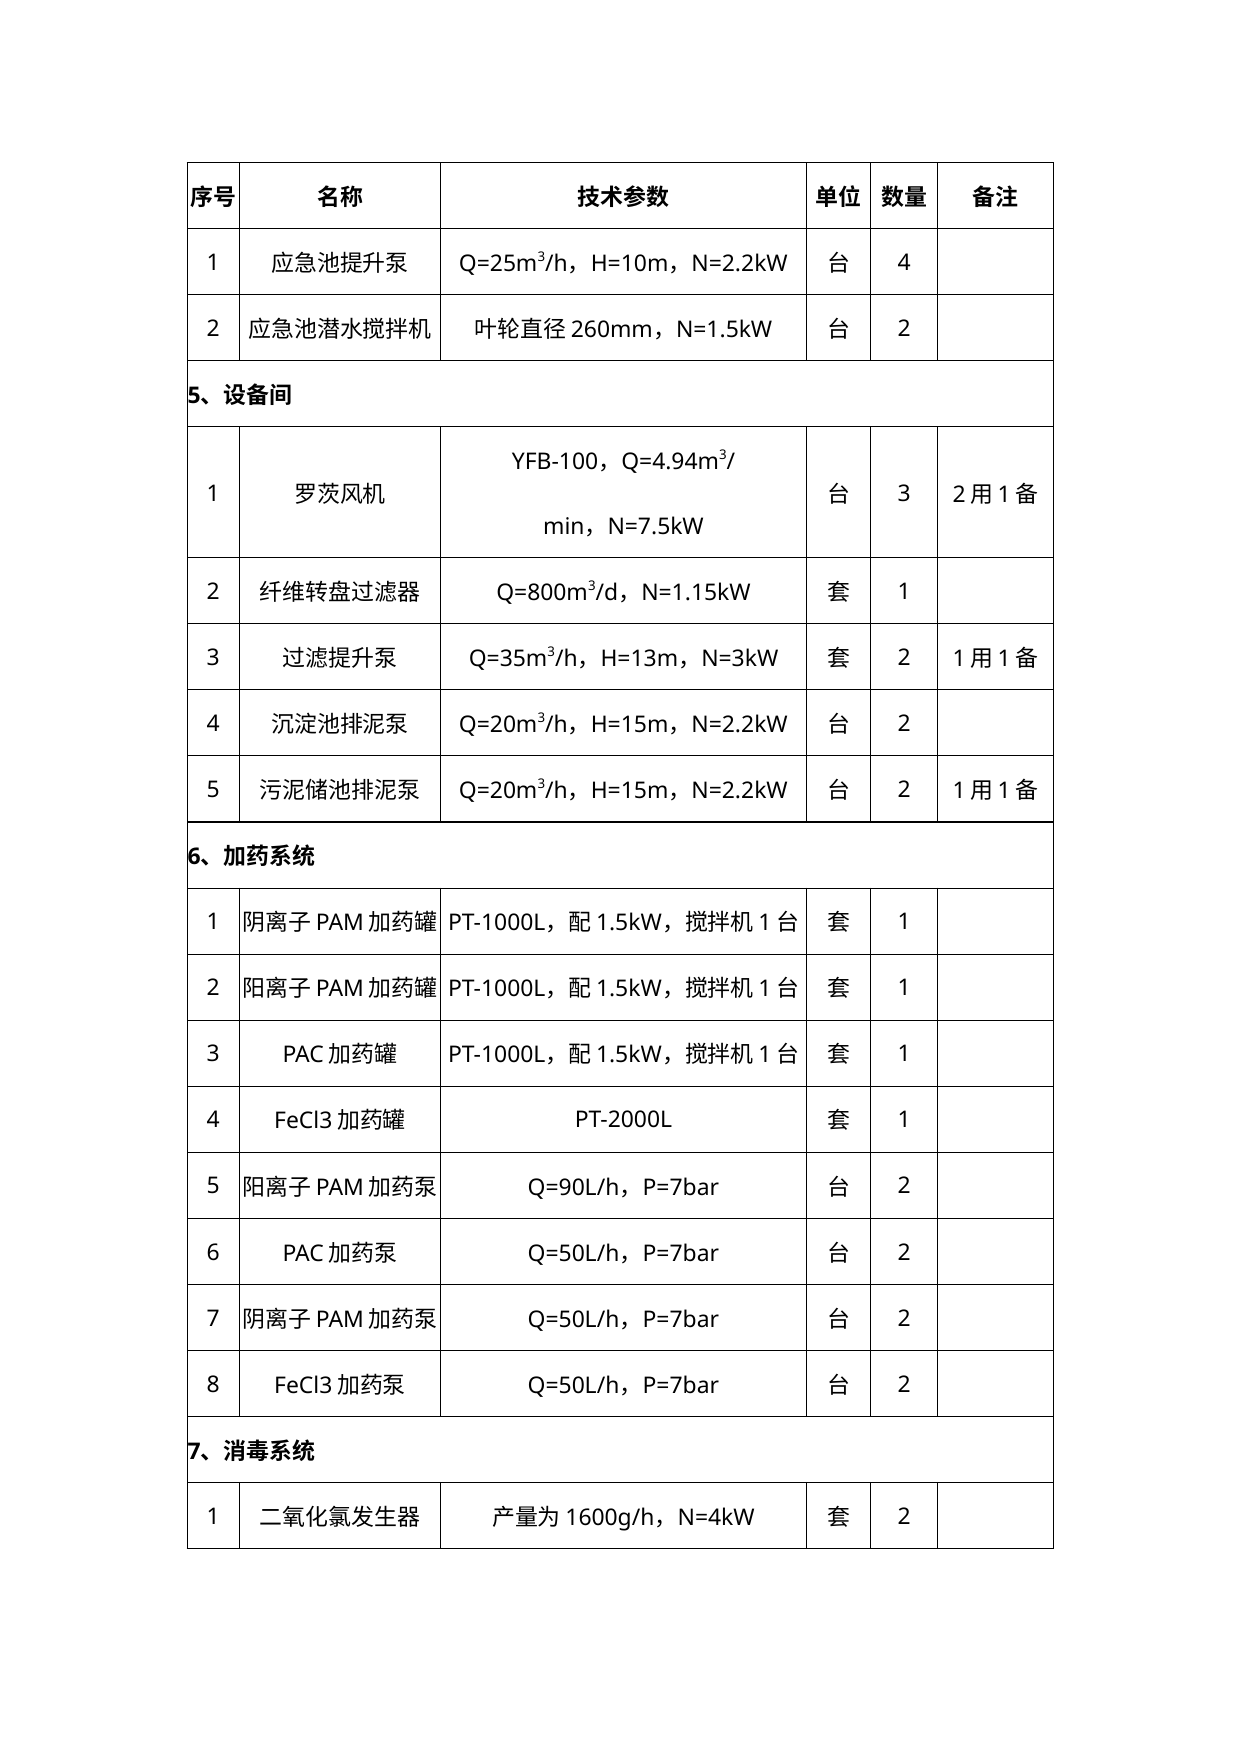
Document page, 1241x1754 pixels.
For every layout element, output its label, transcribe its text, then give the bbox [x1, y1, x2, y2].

table_cell FeCl3加药泵 [240, 1351, 440, 1416]
table_cell 2 [871, 1219, 937, 1284]
table_cell 阳离子PAM加药罐 [240, 955, 440, 1019]
table_cell [938, 1285, 1053, 1350]
table_cell 应急池提升泵 [240, 229, 440, 294]
table_cell 2 [871, 690, 937, 755]
table_cell 2 [871, 1351, 937, 1416]
table_cell Q=25m3/h，H=10m，N=2.2kW [441, 229, 806, 294]
table_cell 套 [807, 955, 870, 1019]
table_cell 1用1备 [938, 756, 1053, 821]
table_cell Q=20m3/h，H=15m，N=2.2kW [441, 690, 806, 755]
table_cell 8 [188, 1351, 239, 1416]
table_cell PT-2000L [441, 1087, 806, 1152]
table_cell Q=90L/h，P=7bar [441, 1153, 806, 1218]
table_cell 3 [188, 1021, 239, 1086]
table_cell 阳离子PAM加药泵 [240, 1153, 440, 1218]
table_cell 套 [807, 1483, 870, 1548]
table_cell 1 [871, 889, 937, 953]
table_cell 1 [188, 427, 239, 557]
table_cell 沉淀池排泥泵 [240, 690, 440, 755]
table_cell Q=800m3/d，N=1.15kW [441, 558, 806, 623]
table_cell 台 [807, 229, 870, 294]
table_header 备注 [938, 163, 1053, 228]
table_cell 5 [188, 756, 239, 821]
table_cell 1 [188, 1483, 239, 1548]
table_cell 2 [871, 756, 937, 821]
table_cell 2 [871, 1153, 937, 1218]
table_cell 7 [188, 1285, 239, 1350]
table_cell [938, 1483, 1053, 1548]
table_cell [938, 1153, 1053, 1218]
table_cell PT-1000L，配1.5kW，搅拌机1台 [441, 955, 806, 1019]
table_cell 台 [807, 1219, 870, 1284]
table_cell 阴离子PAM加药泵 [240, 1285, 440, 1350]
table_cell [938, 690, 1053, 755]
table_header 技术参数 [441, 163, 806, 228]
table_cell [938, 889, 1053, 953]
table_cell 3 [188, 624, 239, 689]
table_cell YFB-100，Q=4.94m3/min，N=7.5kW [441, 427, 806, 557]
table_cell [938, 229, 1053, 294]
table_cell 过滤提升泵 [240, 624, 440, 689]
table_cell 2 [871, 624, 937, 689]
table_cell [938, 558, 1053, 623]
table_cell 6、加药系统 [188, 823, 1053, 887]
table_cell 4 [871, 229, 937, 294]
table_cell [938, 955, 1053, 1019]
table_cell Q=50L/h，P=7bar [441, 1219, 806, 1284]
table_cell 2 [871, 1483, 937, 1548]
table_cell PAC加药泵 [240, 1219, 440, 1284]
table_cell [938, 295, 1053, 360]
table_cell PAC加药罐 [240, 1021, 440, 1086]
table_cell 5 [188, 1153, 239, 1218]
table_cell 二氧化氯发生器 [240, 1483, 440, 1548]
table_cell 1 [871, 955, 937, 1019]
table_cell 套 [807, 624, 870, 689]
table_cell 台 [807, 756, 870, 821]
table_cell 2 [871, 295, 937, 360]
table_header 名称 [240, 163, 440, 228]
table_cell 套 [807, 1087, 870, 1152]
table_cell 应急池潜水搅拌机 [240, 295, 440, 360]
table_cell [938, 1087, 1053, 1152]
table_cell [938, 1021, 1053, 1086]
table_cell 台 [807, 1351, 870, 1416]
table_cell 2 [188, 955, 239, 1019]
table_cell [938, 1219, 1053, 1284]
table_cell Q=35m3/h，H=13m，N=3kW [441, 624, 806, 689]
table_cell 3 [871, 427, 937, 557]
table_cell 台 [807, 295, 870, 360]
table_cell 纤维转盘过滤器 [240, 558, 440, 623]
table_cell 台 [807, 690, 870, 755]
table_cell PT-1000L，配1.5kW，搅拌机1台 [441, 1021, 806, 1086]
table_cell 套 [807, 1021, 870, 1086]
table_cell 2用1备 [938, 427, 1053, 557]
table_cell FeCl3加药罐 [240, 1087, 440, 1152]
table_cell 套 [807, 558, 870, 623]
table_cell 1 [188, 889, 239, 953]
table_header 单位 [807, 163, 870, 228]
table_cell PT-1000L，配1.5kW，搅拌机1台 [441, 889, 806, 953]
table_cell 6 [188, 1219, 239, 1284]
table_cell 套 [807, 889, 870, 953]
table_header 序号 [188, 163, 239, 228]
table_cell 阴离子PAM加药罐 [240, 889, 440, 953]
table_cell 污泥储池排泥泵 [240, 756, 440, 821]
table_cell 罗茨风机 [240, 427, 440, 557]
table_cell 1 [871, 1087, 937, 1152]
table_cell 5、设备间 [188, 361, 1053, 426]
table_cell 2 [188, 295, 239, 360]
table_cell Q=50L/h，P=7bar [441, 1285, 806, 1350]
table_cell 叶轮直径260mm，N=1.5kW [441, 295, 806, 360]
table_cell 2 [188, 558, 239, 623]
table_cell 1 [871, 1021, 937, 1086]
table_cell 2 [871, 1285, 937, 1350]
table_header 数量 [871, 163, 937, 228]
table_cell 1 [188, 229, 239, 294]
table_cell [938, 1351, 1053, 1416]
table_cell 台 [807, 427, 870, 557]
table_cell 产量为1600g/h，N=4kW [441, 1483, 806, 1548]
table_cell Q=20m3/h，H=15m，N=2.2kW [441, 756, 806, 821]
table_cell 4 [188, 690, 239, 755]
table_cell 台 [807, 1153, 870, 1218]
table_cell 1用1备 [938, 624, 1053, 689]
table_cell 台 [807, 1285, 870, 1350]
table_cell Q=50L/h，P=7bar [441, 1351, 806, 1416]
table_cell 1 [871, 558, 937, 623]
table_cell 4 [188, 1087, 239, 1152]
table_cell 7、消毒系统 [188, 1417, 1053, 1482]
